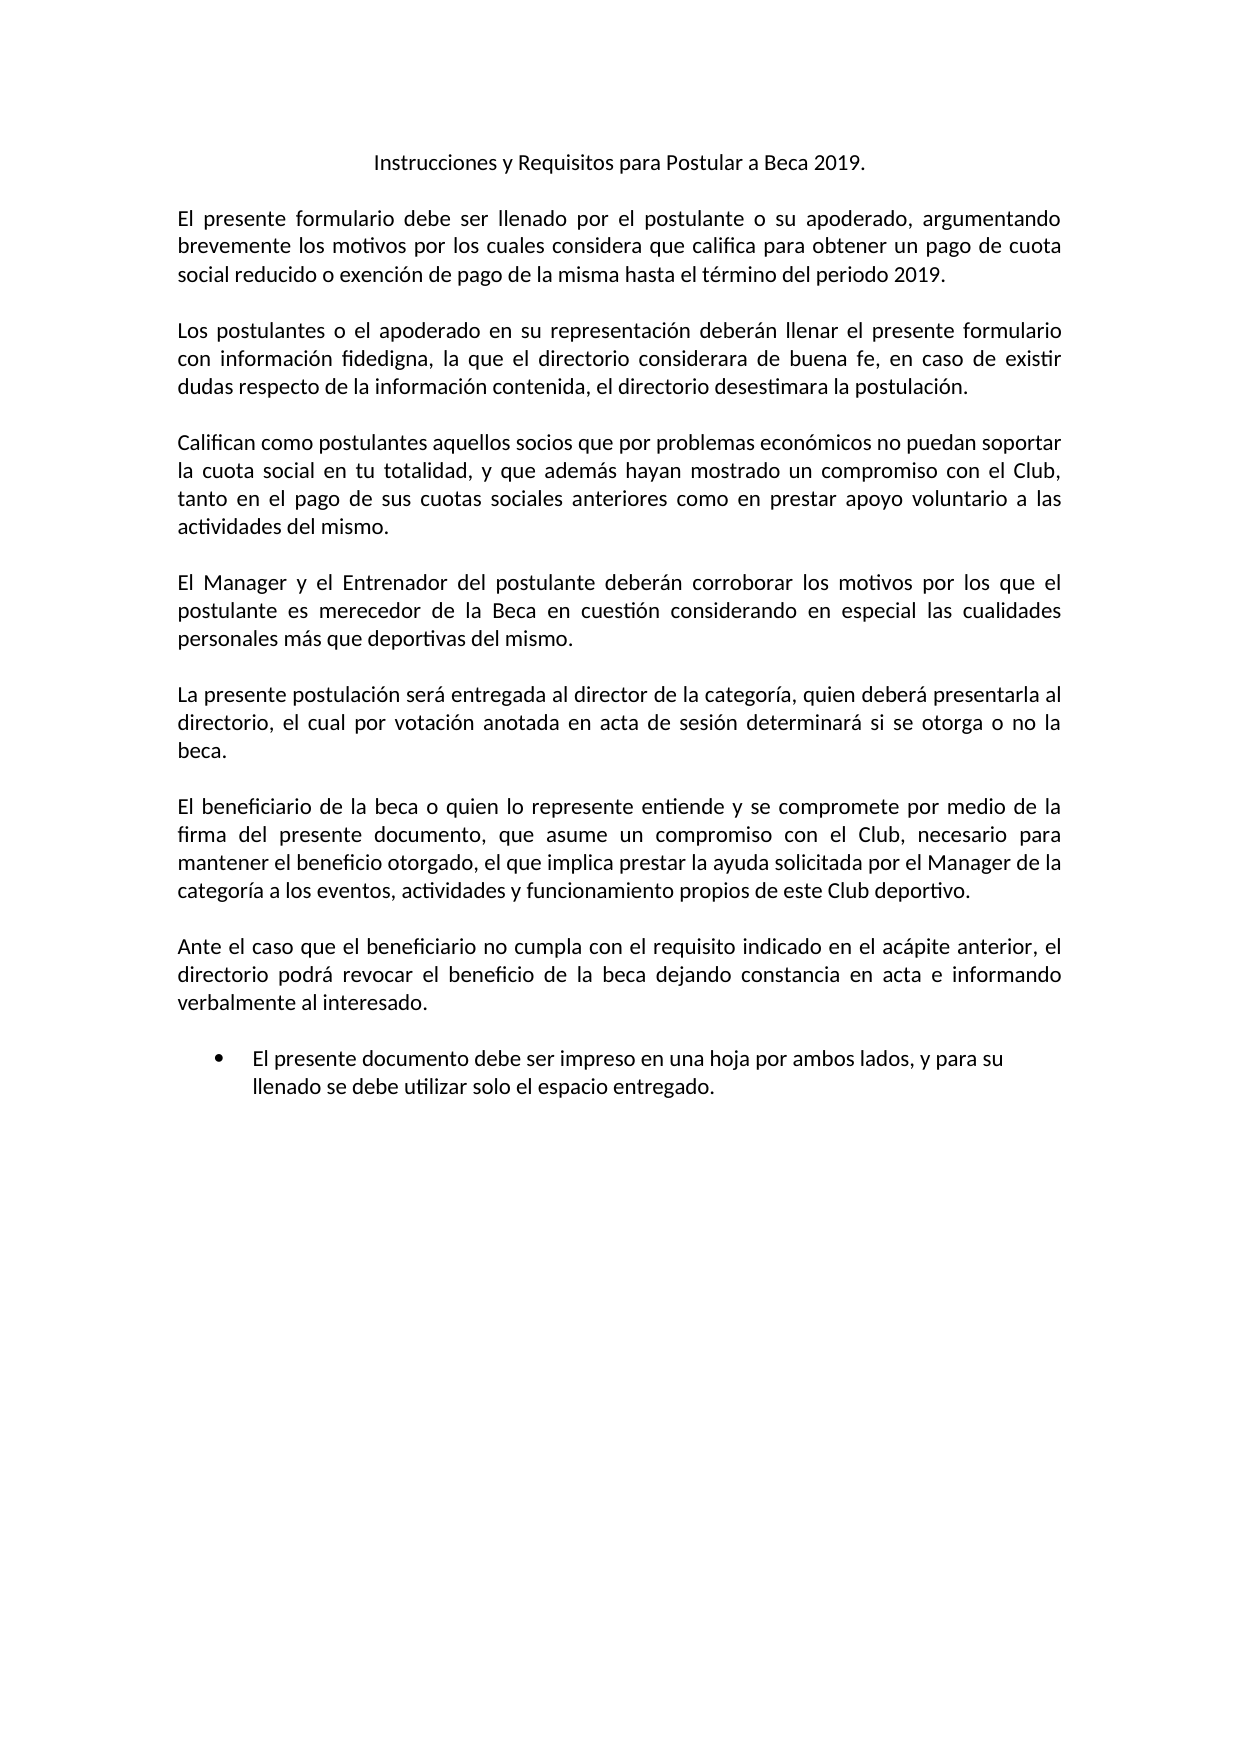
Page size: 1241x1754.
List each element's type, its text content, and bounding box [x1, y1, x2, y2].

text La presente postulación será entregada al director de la categoría, quien deberá presentarla al directorio, el cual por votación anotada en acta de sesión determinará si se otorga o no la beca. [177, 680, 1063, 764]
list El presente documento debe ser impreso en una hoja por ambos lados, y para su llenado se debe utilizar solo el espacio entregado. [215, 1044, 1063, 1100]
text El beneficiario de la beca o quien lo represente entiende y se compromete por medio de la firma del presente documento, que asume un compromiso con el Club, necesario para mantener el beneficio otorgado, el que implica prestar la ayuda solicitada por el Manager de la categoría a los eventos, actividades y funcionamiento propios de este Club deportivo. [177, 792, 1063, 904]
text Los postulantes o el apoderado en su representación deberán llenar el presente formulario con información fidedigna, la que el directorio considerara de buena fe, en caso de existir dudas respecto de la información contenida, el directorio desestimara la postulación. [177, 316, 1063, 400]
text Instrucciones y Requisitos para Postular a Beca 2019. [177, 148, 1063, 176]
text El Manager y el Entrenador del postulante deberán corroborar los motivos por los que el postulante es merecedor de la Beca en cuestión considerando en especial las cualidades personales más que deportivas del mismo. [177, 568, 1063, 652]
text Califican como postulantes aquellos socios que por problemas económicos no puedan soportar la cuota social en tu totalidad, y que además hayan mostrado un compromiso con el Club, tanto en el pago de sus cuotas sociales anteriores como en prestar apoyo voluntario a las actividades del mismo. [177, 428, 1063, 540]
text El presente formulario debe ser llenado por el postulante o su apoderado, argumentando brevemente los motivos por los cuales considera que califica para obtener un pago de cuota social reducido o exención de pago de la misma hasta el término del periodo 2019. [177, 204, 1063, 288]
text Ante el caso que el beneficiario no cumpla con el requisito indicado en el acápite anterior, el directorio podrá revocar el beneficio de la beca dejando constancia en acta e informando verbalmente al interesado. [177, 932, 1063, 1016]
